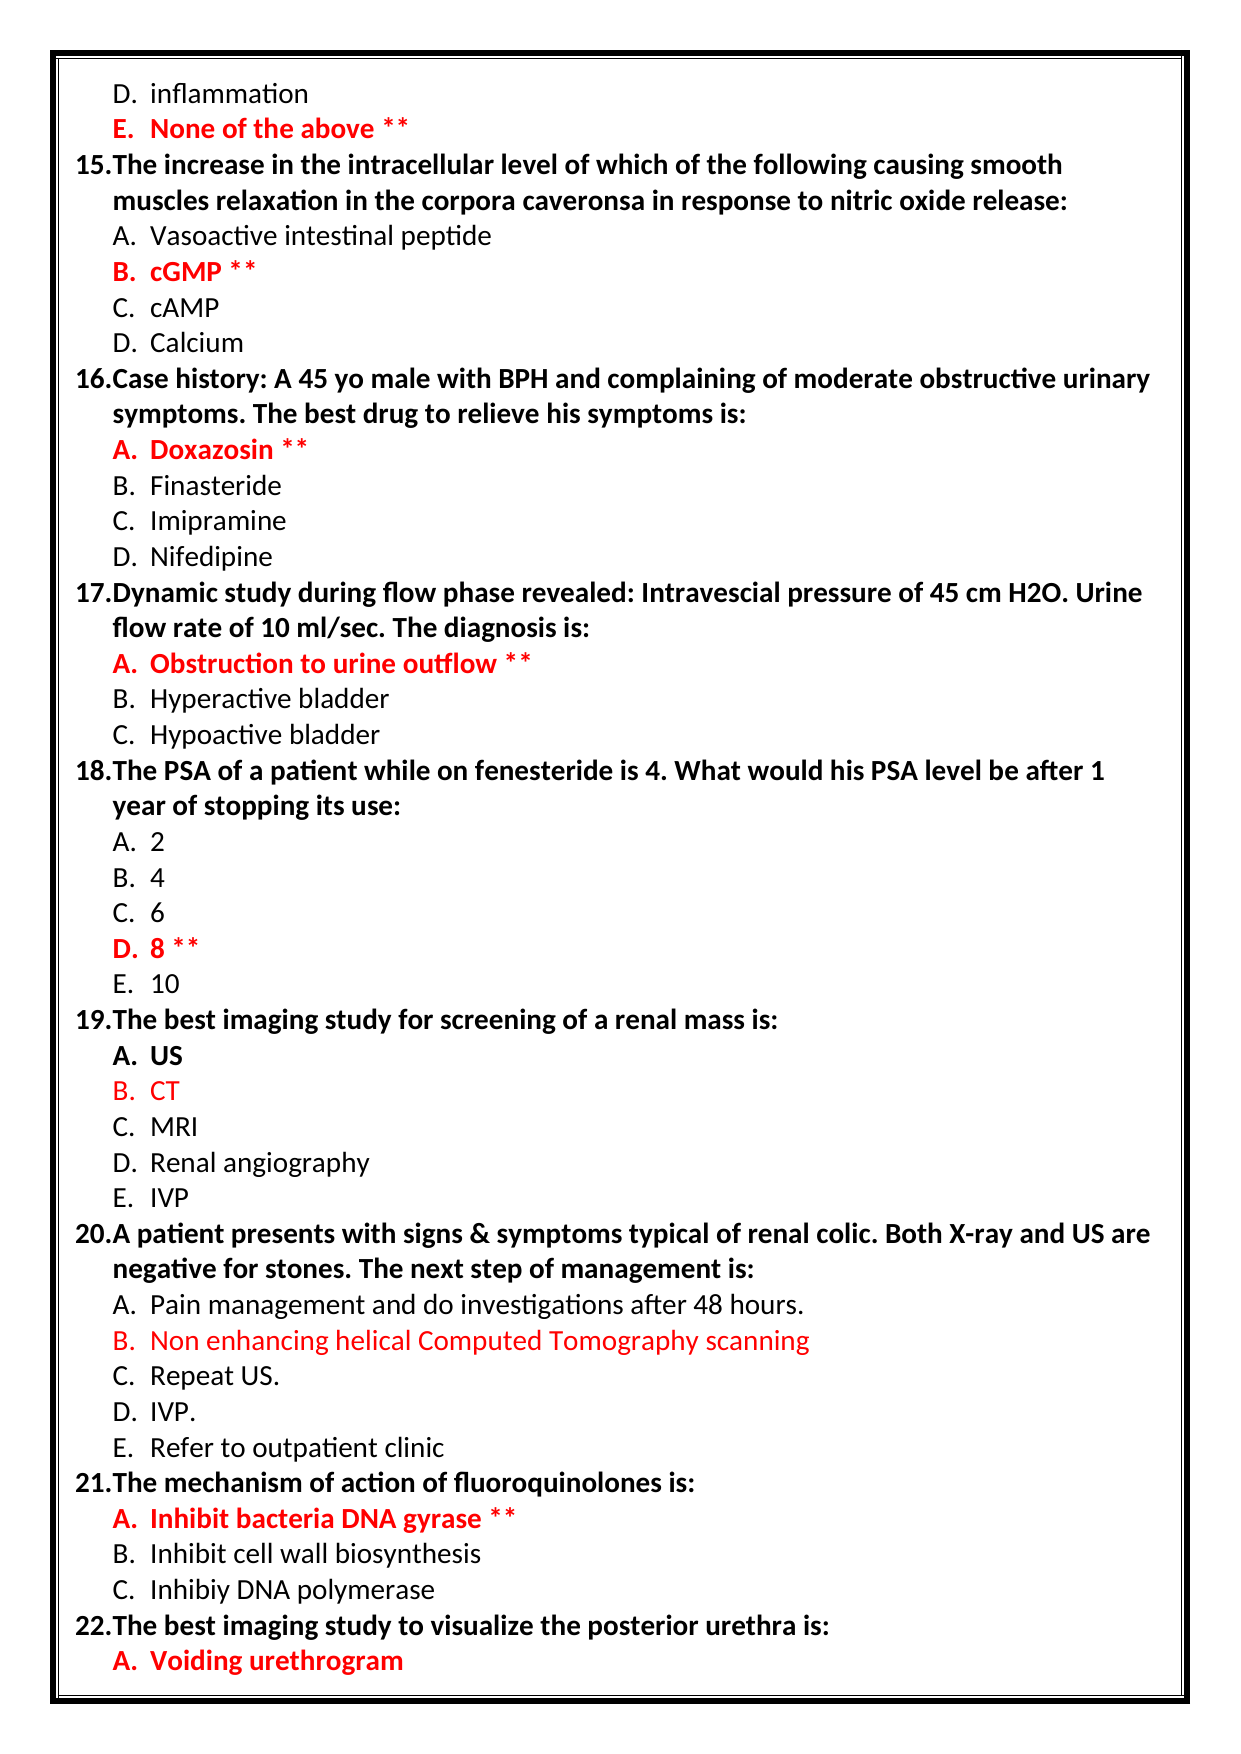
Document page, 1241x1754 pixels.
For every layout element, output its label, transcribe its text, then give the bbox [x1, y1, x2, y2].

list Calcium [112, 324, 1165, 360]
list Hyperactive bladder [112, 681, 1165, 716]
list Vasoactive intestinal peptide [112, 217, 1165, 253]
list Pain management and do investigations after 48 hours. [112, 1286, 1165, 1322]
list Dynamic study during flow phase revealed: Intravescial pressure of 45 cm H2O. Urine flow rate of 10 ml/sec. The diagnosis is: [75, 574, 1165, 645]
list The increase in the intracellular level of which of the following causing smooth muscles relaxation in the corpora caveronsa in response to nitric oxide release: [75, 146, 1165, 217]
list The best imaging study for screening of a renal mass is: [75, 1001, 1165, 1037]
list 8 ** [112, 930, 1165, 966]
list US [112, 1037, 1165, 1072]
list cAMP [112, 289, 1165, 324]
list 4 [112, 859, 1165, 894]
list Voiding urethrogram [112, 1642, 1165, 1678]
list Hypoactive bladder [112, 716, 1165, 752]
list Nifedipine [112, 538, 1165, 574]
list 6 [112, 894, 1165, 930]
list Repeat US. [112, 1357, 1165, 1393]
list Inhibiy DNA polymerase [112, 1571, 1165, 1607]
list IVP. [112, 1393, 1165, 1429]
list Doxazosin ** [112, 431, 1165, 467]
list Obstruction to urine outflow ** [112, 645, 1165, 681]
list CT [112, 1072, 1165, 1108]
list Finasteride [112, 467, 1165, 502]
list IVP [112, 1179, 1165, 1215]
list Inhibit bacteria DNA gyrase ** [112, 1500, 1165, 1536]
list Refer to outpatient clinic [112, 1429, 1165, 1464]
list cGMP ** [112, 253, 1165, 289]
list MRI [112, 1108, 1165, 1144]
list inflammation [112, 75, 1165, 111]
list The mechanism of action of fluoroquinolones is: [75, 1464, 1165, 1500]
list None of the above ** [112, 111, 1165, 146]
list Renal angiography [112, 1144, 1165, 1179]
list Case history: A 45 yo male with BPH and complaining of moderate obstructive urinary symptoms. The best drug to relieve his symptoms is: [75, 360, 1165, 431]
list 2 [112, 823, 1165, 859]
list Inhibit cell wall biosynthesis [112, 1536, 1165, 1571]
list A patient presents with signs & symptoms typical of renal colic. Both X-ray and US are negative for stones. The next step of management is: [75, 1215, 1165, 1286]
list 10 [112, 966, 1165, 1001]
list The best imaging study to visualize the posterior urethra is: [75, 1607, 1165, 1642]
list Imipramine [112, 502, 1165, 538]
list The PSA of a patient while on fenesteride is 4. What would his PSA level be after 1 year of stopping its use: [75, 752, 1165, 823]
list Non enhancing helical Computed Tomography scanning [112, 1322, 1165, 1357]
